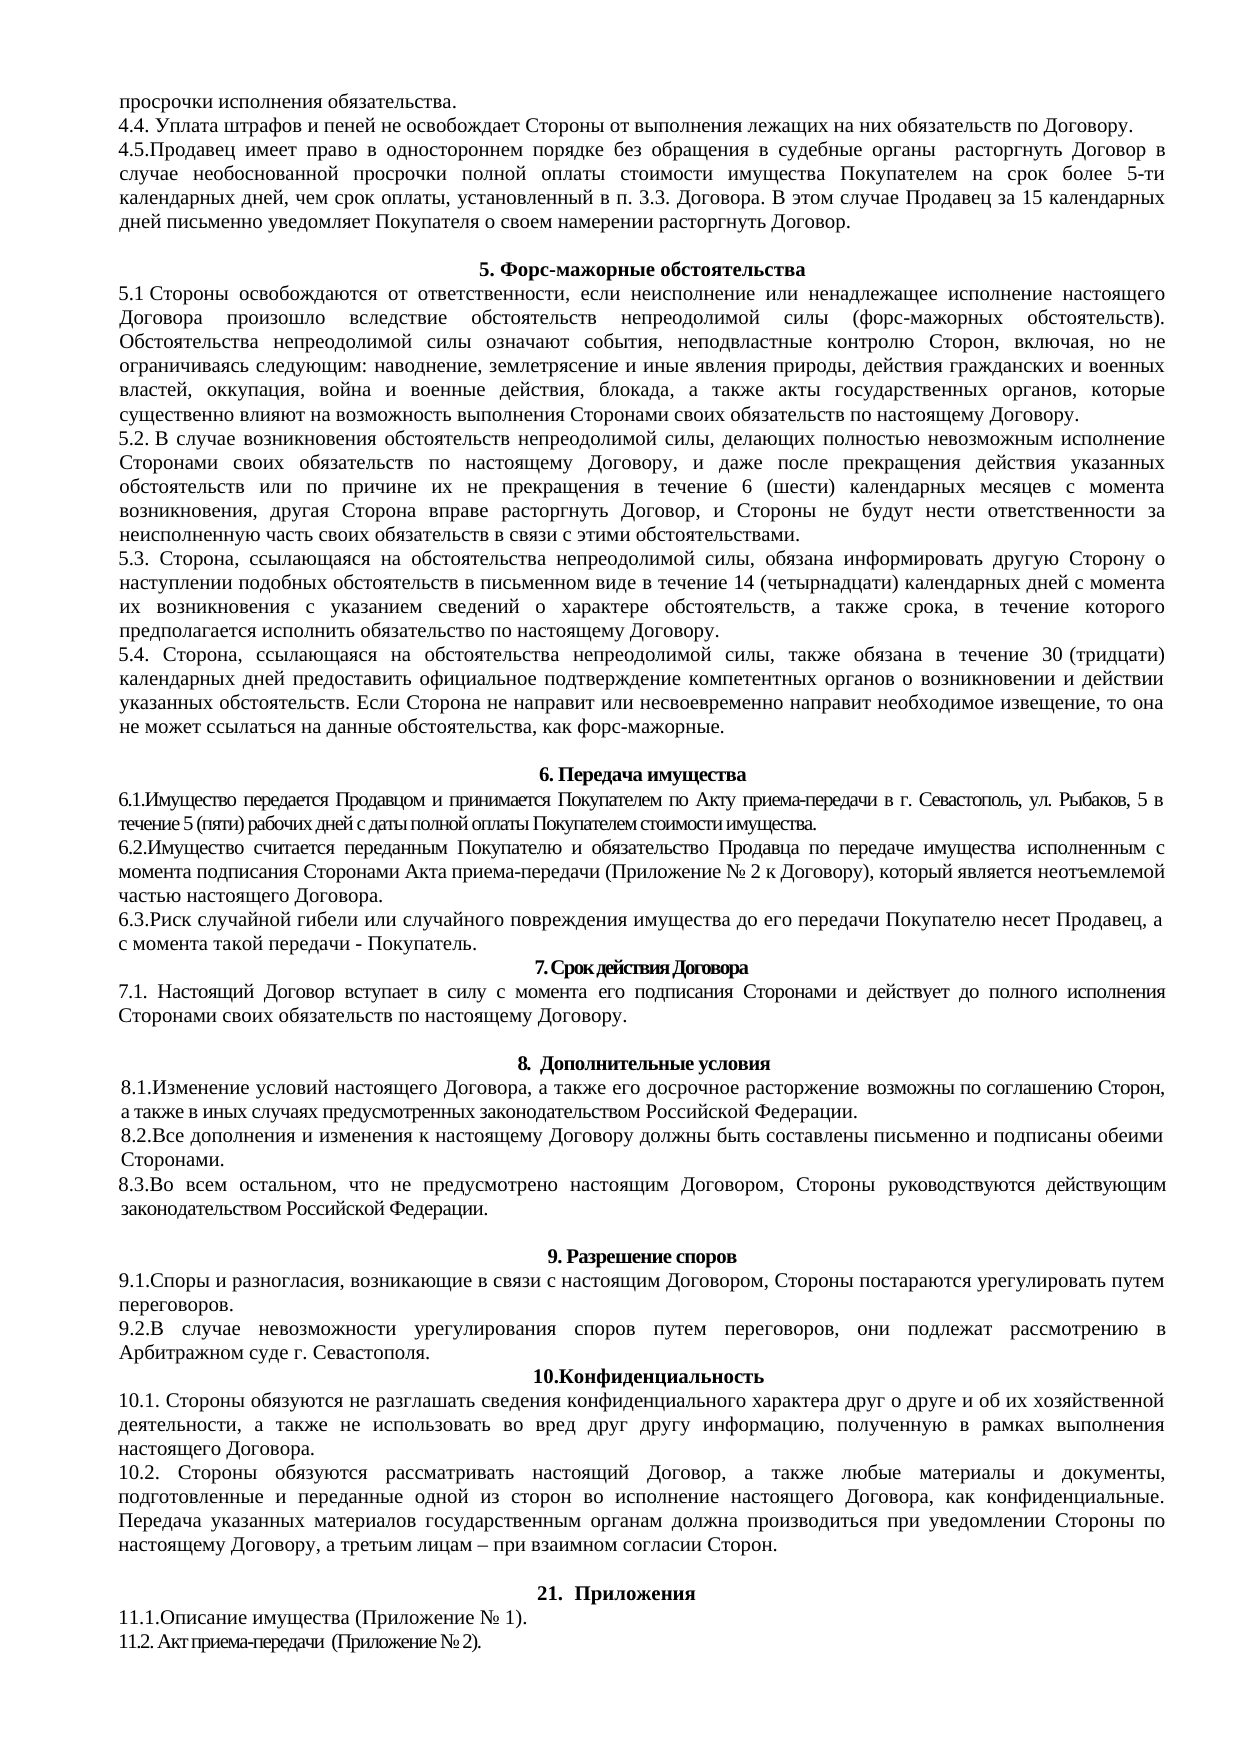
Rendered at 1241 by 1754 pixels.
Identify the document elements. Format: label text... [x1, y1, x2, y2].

text 8. Дополнительные условия [122, 1051, 1166, 1075]
text 10.2. Стороны обязуются рассматривать настоящий Договор, а также любые материалы и документы, подготовленные и переданные одной из сторон во исполнение настоящего Договора, как конфиденциальные. Передача указанных материалов государственным органам должна производиться при уведомлении Стороны по настоящему Договору, а третьим лицам – при взаимном согласии Сторон. [118, 1460, 1166, 1556]
text 9.2.В случае невозможности урегулирования споров путем переговоров, они подлежат рассмотрению в Арбитражном суде г. Севастополя. [119, 1316, 1166, 1364]
text 7. Срок действия Договора [118, 955, 1166, 979]
text 8.1.Изменение условий настоящего Договора, а также его досрочное расторжение возможны по соглашению Сторон, а также в иных случаях предусмотренных законодательством Российской Федерации. [121, 1075, 1165, 1123]
text 6.2.Имущество считается переданным Покупателю и обязательство Продавца по передаче имущества исполненным с момента подписания Сторонами Акта приема-передачи (Приложение № 2 к Договору), который является неотъемлемой частью настоящего Договора. [118, 834, 1165, 907]
text 4.4. Уплата штрафов и пеней не освобождает Стороны от выполнения лежащих на них обязательств по Договору. [118, 113, 1166, 137]
text 11.2. Акт приема-передачи (Приложение № 2). [118, 1629, 1166, 1653]
list Приложения [537, 1581, 1166, 1604]
text 6.3.Риск случайной гибели или случайного повреждения имущества до его передачи Покупателю несет Продавец, а с момента такой передачи - Покупатель. [118, 907, 1164, 955]
text 10.Конфиденциальность [231, 1364, 1166, 1388]
text 9.1.Споры и разногласия, возникающие в связи с настоящим Договором, Стороны постараются урегулировать путем переговоров. [119, 1268, 1166, 1316]
text 5.2. В случае возникновения обстоятельств непреодолимой силы, делающих полностью невозможным исполнение Сторонами своих обязательств по настоящему Договору, и даже после прекращения действия указанных обстоятельств или по причине их не прекращения в течение 6 (шести) календарных месяцев с момента возникновения, другая Сторона вправе расторгнуть Договор, и Стороны не будут нести ответственности за неисполненную часть своих обязательств в связи с этими обстоятельствами. [118, 426, 1166, 546]
text 5.3. Сторона, ссылающаяся на обстоятельства непреодолимой силы, обязана информировать другую Сторону о наступлении подобных обстоятельств в письменном виде в течение 14 (четырнадцати) календарных дней с момента их возникновения с указанием сведений о характере обстоятельств, а также срока, в течение которого предполагается исполнить обязательство по настоящему Договору. [118, 546, 1166, 642]
text 4.5.Продавец имеет право в одностороннем порядке без обращения в судебные органы расторгнуть Договор в случае необоснованной просрочки полной оплаты стоимости имущества Покупателем на срок более 5-ти календарных дней, чем срок оплаты, установленный в п. 3.3. Договора. В этом случае Продавец за 15 календарных дней письменно уведомляет Покупателя о своем намерении расторгнуть Договор. [118, 137, 1166, 233]
text 6.1.Имущество передается Продавцом и принимается Покупателем по Акту приема-передачи в г. Севастополь, ул. Рыбаков, 5 в течение 5 (пяти) рабочих дней с даты полной оплаты Покупателем стоимости имущества. [118, 786, 1165, 834]
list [118, 89, 1165, 113]
text 9. Разрешение споров [119, 1244, 1166, 1268]
text 10.1. Стороны обязуются не разглашать сведения конфиденциального характера друг о друге и об их хозяйственной деятельности, а также не использовать во вред друг другу информацию, полученную в рамках выполнения настоящего Договора. [118, 1388, 1166, 1460]
text 11.1.Описание имущества (Приложение № 1). [118, 1604, 1166, 1629]
text 8.2.Все дополнения и изменения к настоящему Договору должны быть составлены письменно и подписаны обеими Сторонами. [121, 1123, 1165, 1171]
text 6. Передача имущества [119, 762, 1166, 786]
text 5.1 Стороны освобождаются от ответственности, если неисполнение или ненадлежащее исполнение настоящего Договора произошло вследствие обстоятельств непреодолимой силы (форс-мажорных обстоятельств). Обстоятельства непреодолимой силы означают события, неподвластные контролю Сторон, включая, но не ограничиваясь следующим: наводнение, землетрясение и иные явления природы, действия гражданских и военных властей, оккупация, война и военные действия, блокада, а также акты государственных органов, которые существенно влияют на возможность выполнения Сторонами своих обязательств по настоящему Договору. [118, 281, 1166, 426]
text 5.4. Сторона, ссылающаяся на обстоятельства непреодолимой силы, также обязана в течение 30 (тридцати) календарных дней предоставить официальное подтверждение компетентных органов о возникновении и действии указанных обстоятельств. Если Сторона не направит или несвоевременно направит необходимое извещение, то она не может ссылаться на данные обстоятельства, как форс-мажорные. [118, 642, 1165, 738]
text 5. Форс-мажорные обстоятельства [118, 257, 1166, 281]
text 7.1. Настоящий Договор вступает в силу с момента его подписания Сторонами и действует до полного исполнения Сторонами своих обязательств по настоящему Договору. [118, 979, 1166, 1027]
text 8.3.Во всем остальном, что не предусмотрено настоящим Договором, Стороны руководствуются действующим законодательством Российской Федерации. [118, 1171, 1166, 1219]
